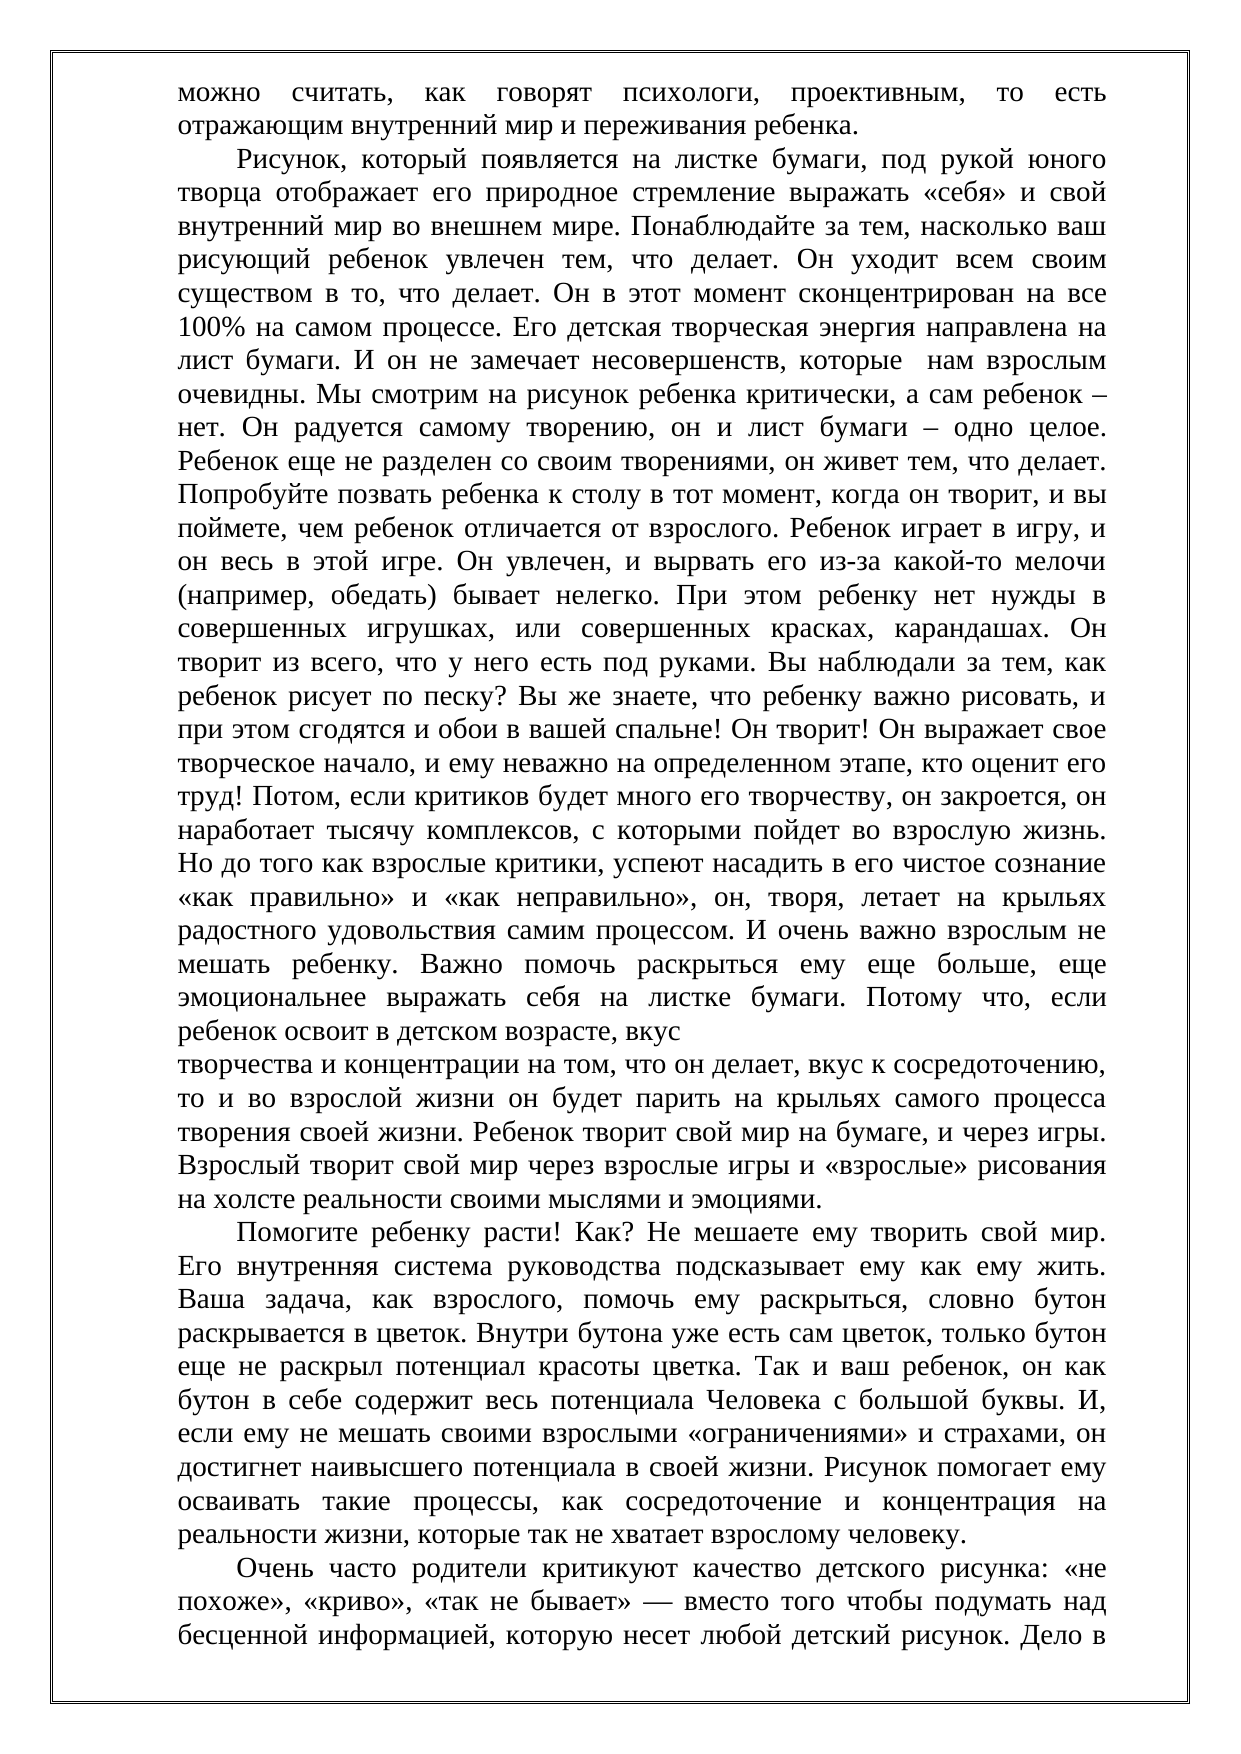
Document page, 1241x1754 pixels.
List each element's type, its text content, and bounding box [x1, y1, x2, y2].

text Рисунок, который появляется на листке бумаги, под рукой юного творца отображает его природное стремление выражать «себя» и свой внутренний мир во внешнем мире. Понаблюдайте за тем, насколько ваш рисующий ребенок увлечен тем, что делает. Он уходит всем своим существом в то, что делает. Он в этот момент сконцентрирован на все 100% на самом процессе. Его детская творческая энергия направлена на лист бумаги. И он не замечает несовершенств, которые нам взрослым очевидны. Мы смотрим на рисунок ребенка критически, а сам ребенок – нет. Он радуется самому творению, он и лист бумаги – одно целое. Ребенок еще не разделен со своим творениями, он живет тем, что делает. Попробуйте позвать ребенка к столу в тот момент, когда он творит, и вы поймете, чем ребенок отличается от взрослого. Ребенок играет в игру, и он весь в этой игре. Он увлечен, и вырвать его из-за какой-то мелочи (например, обедать) бывает нелегко. При этом ребенку нет нужды в совершенных игрушках, или совершенных красках, карандашах. Он творит из всего, что у него есть под руками. Вы наблюдали за тем, как ребенок рисует по песку? Вы же знаете, что ребенку важно рисовать, и при этом сгодятся и обои в вашей спальне! Он творит! Он выражает свое творческое начало, и ему неважно на определенном этапе, кто оценит его труд! Потом, если критиков будет много его творчеству, он закроется, он наработает тысячу комплексов, с которыми пойдет во взрослую жизнь. Но до того как взрослые критики, успеют насадить в его чистое сознание «как правильно» и «как неправильно», он, творя, летает на крыльях радостного удовольствия самим процессом. И очень важно взрослым не мешать ребенку. Важно помочь раскрыться ему еще больше, еще эмоциональнее выражать себя на листке бумаги. Потому что, если ребенок освоит в детском возрасте, вкус [177, 141, 1107, 1047]
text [177, 1550, 1107, 1650]
text Помогите ребенку расти! Как? Не мешаете ему творить свой мир. Его внутренняя система руководства подсказывает ему как ему жить. Ваша задача, как взрослого, помочь ему раскрыться, словно бутон раскрывается в цветок. Внутри бутона уже есть сам цветок, только бутон еще не раскрыл потенциал красоты цветка. Так и ваш ребенок, он как бутон в себе содержит весь потенциала Человека с большой буквы. И, если ему не мешать своими взрослыми «ограничениями» и страхами, он достигнет наивысшего потенциала в своей жизни. Рисунок помогает ему осваивать такие процессы, как сосредоточение и концентрация на реальности жизни, которые так не хватает взрослому человеку. [177, 1214, 1107, 1550]
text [177, 74, 1107, 141]
text творчества и концентрации на том, что он делает, вкус к сосредоточению, то и во взрослой жизни он будет парить на крыльях самого процесса творения своей жизни. Ребенок творит свой мир на бумаге, и через игры. Взрослый творит свой мир через взрослые игры и «взрослые» рисования на холсте реальности своими мыслями и эмоциями. [177, 1047, 1107, 1214]
